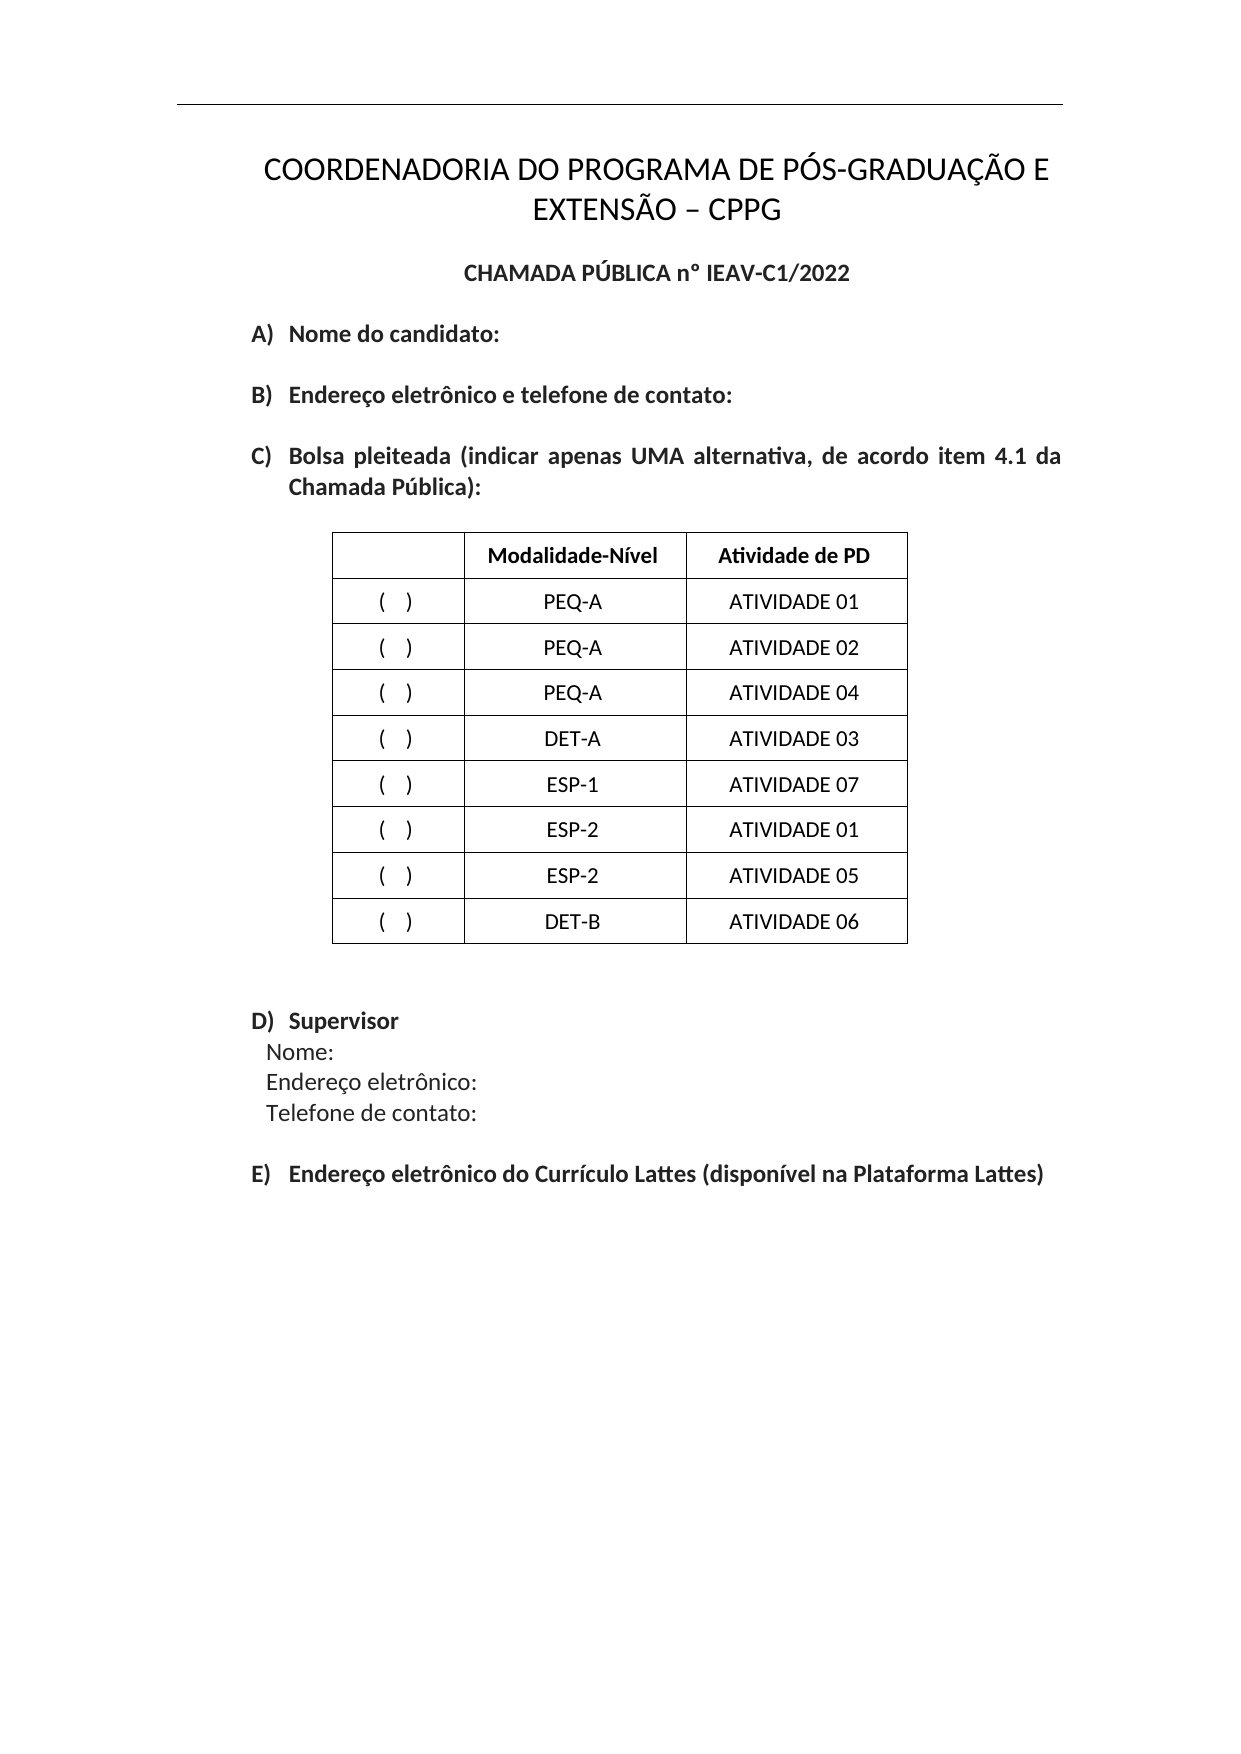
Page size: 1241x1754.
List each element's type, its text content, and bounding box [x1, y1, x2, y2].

list Endereço eletrônico do Currículo Lattes (disponível na Plataforma Lattes) [251, 1158, 1063, 1188]
list Bolsa pleiteada (indicar apenas UMA alternativa, de acordo item 4.1 da Chamada Pública): [251, 440, 1063, 501]
table_cell ( ) [333, 670, 464, 715]
list Endereço eletrônico e telefone de contato: [251, 379, 1063, 410]
table_cell ( ) [333, 761, 464, 806]
table_cell ESP-1 [465, 761, 686, 806]
table_cell ATIVIDADE 04 [687, 670, 907, 715]
table_cell PEQ-A [465, 624, 686, 669]
table_cell PEQ-A [465, 670, 686, 715]
text Endereço eletrônico: [266, 1066, 1063, 1097]
table_cell ( ) [333, 716, 464, 760]
table_cell ATIVIDADE 01 [687, 579, 907, 623]
table_cell ( ) [333, 899, 464, 943]
table_cell DET-A [465, 716, 686, 760]
table_cell PEQ-A [465, 579, 686, 623]
table_cell ATIVIDADE 05 [687, 853, 907, 898]
table_cell ESP-2 [465, 853, 686, 898]
table_header Atividade de PD [687, 533, 907, 577]
text CHAMADA PÚBLICA nº IEAV-C1/2022 [251, 257, 1063, 288]
text Telefone de contato: [266, 1097, 1063, 1127]
text COORDENADORIA DO PROGRAMA DE PÓS-GRADUAÇÃO E EXTENSÃO – CPPG [251, 148, 1063, 229]
table_header Modalidade-Nível [465, 533, 686, 577]
table_cell DET-B [465, 899, 686, 943]
table_cell ( ) [333, 807, 464, 852]
table_cell ATIVIDADE 01 [687, 807, 907, 852]
table_cell ( ) [333, 624, 464, 669]
table_header [333, 533, 464, 577]
table_cell ATIVIDADE 07 [687, 761, 907, 806]
table_cell ATIVIDADE 02 [687, 624, 907, 669]
table_cell ATIVIDADE 06 [687, 899, 907, 943]
table_cell ESP-2 [465, 807, 686, 852]
list Nome do candidato: [251, 318, 1063, 349]
table_cell ATIVIDADE 03 [687, 716, 907, 760]
text Nome: [266, 1036, 1063, 1066]
table_cell ( ) [333, 853, 464, 898]
table_cell ( ) [333, 579, 464, 623]
list Supervisor [251, 1005, 1063, 1036]
